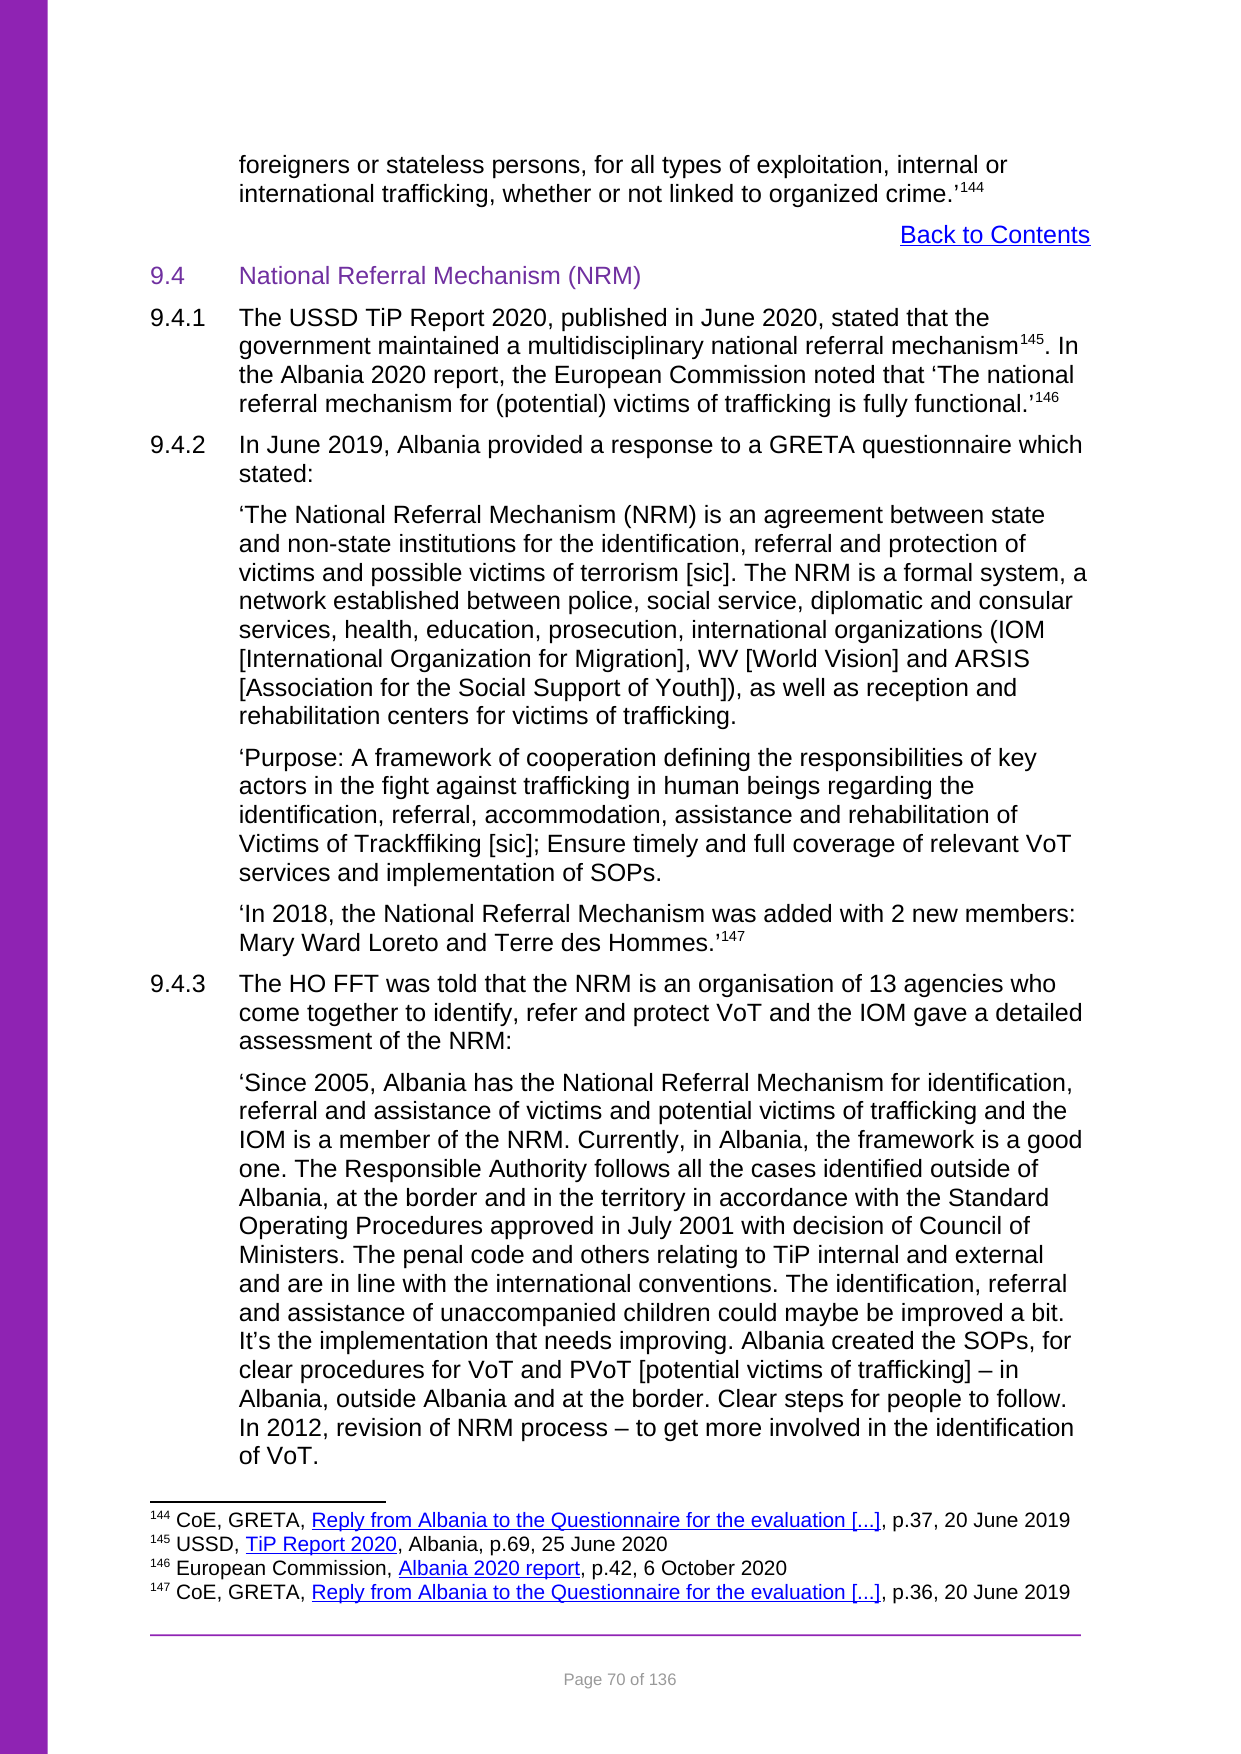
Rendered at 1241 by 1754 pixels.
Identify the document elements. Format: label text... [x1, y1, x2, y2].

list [239, 150, 1090, 207]
list ‘Since 2005, Albania has the National Referral Mechanism for identification, referral and assistance of victims and potential victims of trafficking and the IOM is a member of the NRM. Currently, in Albania, the framework is a good one. The Responsible Authority follows all the cases identified outside of Albania, at the border and in the territory in accordance with the Standard Operating Procedures approved in July 2001 with decision of Council of Ministers. The penal code and others relating to TiP internal and external and are in line with the international conventions. The identification, referral and assistance of unaccompanied children could maybe be improved a bit. It’s the implementation that needs improving. Albania created the SOPs, for clear procedures for VoT and PVoT [potential victims of trafficking] – in Albania, outside Albania and at the border. Clear steps for people to follow. In 2012, revision of NRM process – to get more involved in the identification of VoT. [239, 1067, 1090, 1470]
list In June 2019, Albania provided a response to a GRETA questionnaire which stated: [150, 430, 1090, 487]
list ‘The National Referral Mechanism (NRM) is an agreement between state and non-state institutions for the identification, referral and protection of victims and possible victims of terrorism [sic]. The NRM is a formal system, a network established between police, social service, diplomatic and consular services, health, education, prosecution, international organizations (IOM [International Organization for Migration], WV [World Vision] and ARSIS [Association for the Social Support of Youth]), as well as reception and rehabilitation centers for victims of trafficking. [239, 500, 1090, 730]
subtitle National Referral Mechanism (NRM) [150, 261, 1090, 290]
list ‘In 2018, the National Referral Mechanism was added with 2 new members: Mary Ward Loreto and Terre des Hommes.’ [239, 899, 1090, 956]
text Back to Contents [150, 220, 1090, 249]
list ‘Purpose: A framework of cooperation defining the responsibilities of key actors in the fight against trafficking in human beings regarding the identification, referral, accommodation, assistance and rehabilitation of Victims of Trackffiking [sic]; Ensure timely and full coverage of relevant VoT services and implementation of SOPs. [239, 742, 1090, 886]
list The HO FFT was told that the NRM is an organisation of 13 agencies who come together to identify, refer and protect VoT and the IOM gave a detailed assessment of the NRM: [150, 969, 1090, 1055]
list The USSD TiP Report 2020, published in June 2020, stated that the government maintained a multidisciplinary national referral mechanism. In the Albania 2020 report, the European Commission noted that ‘The national referral mechanism for (potential) victims of trafficking is fully functional.’ [150, 302, 1090, 417]
